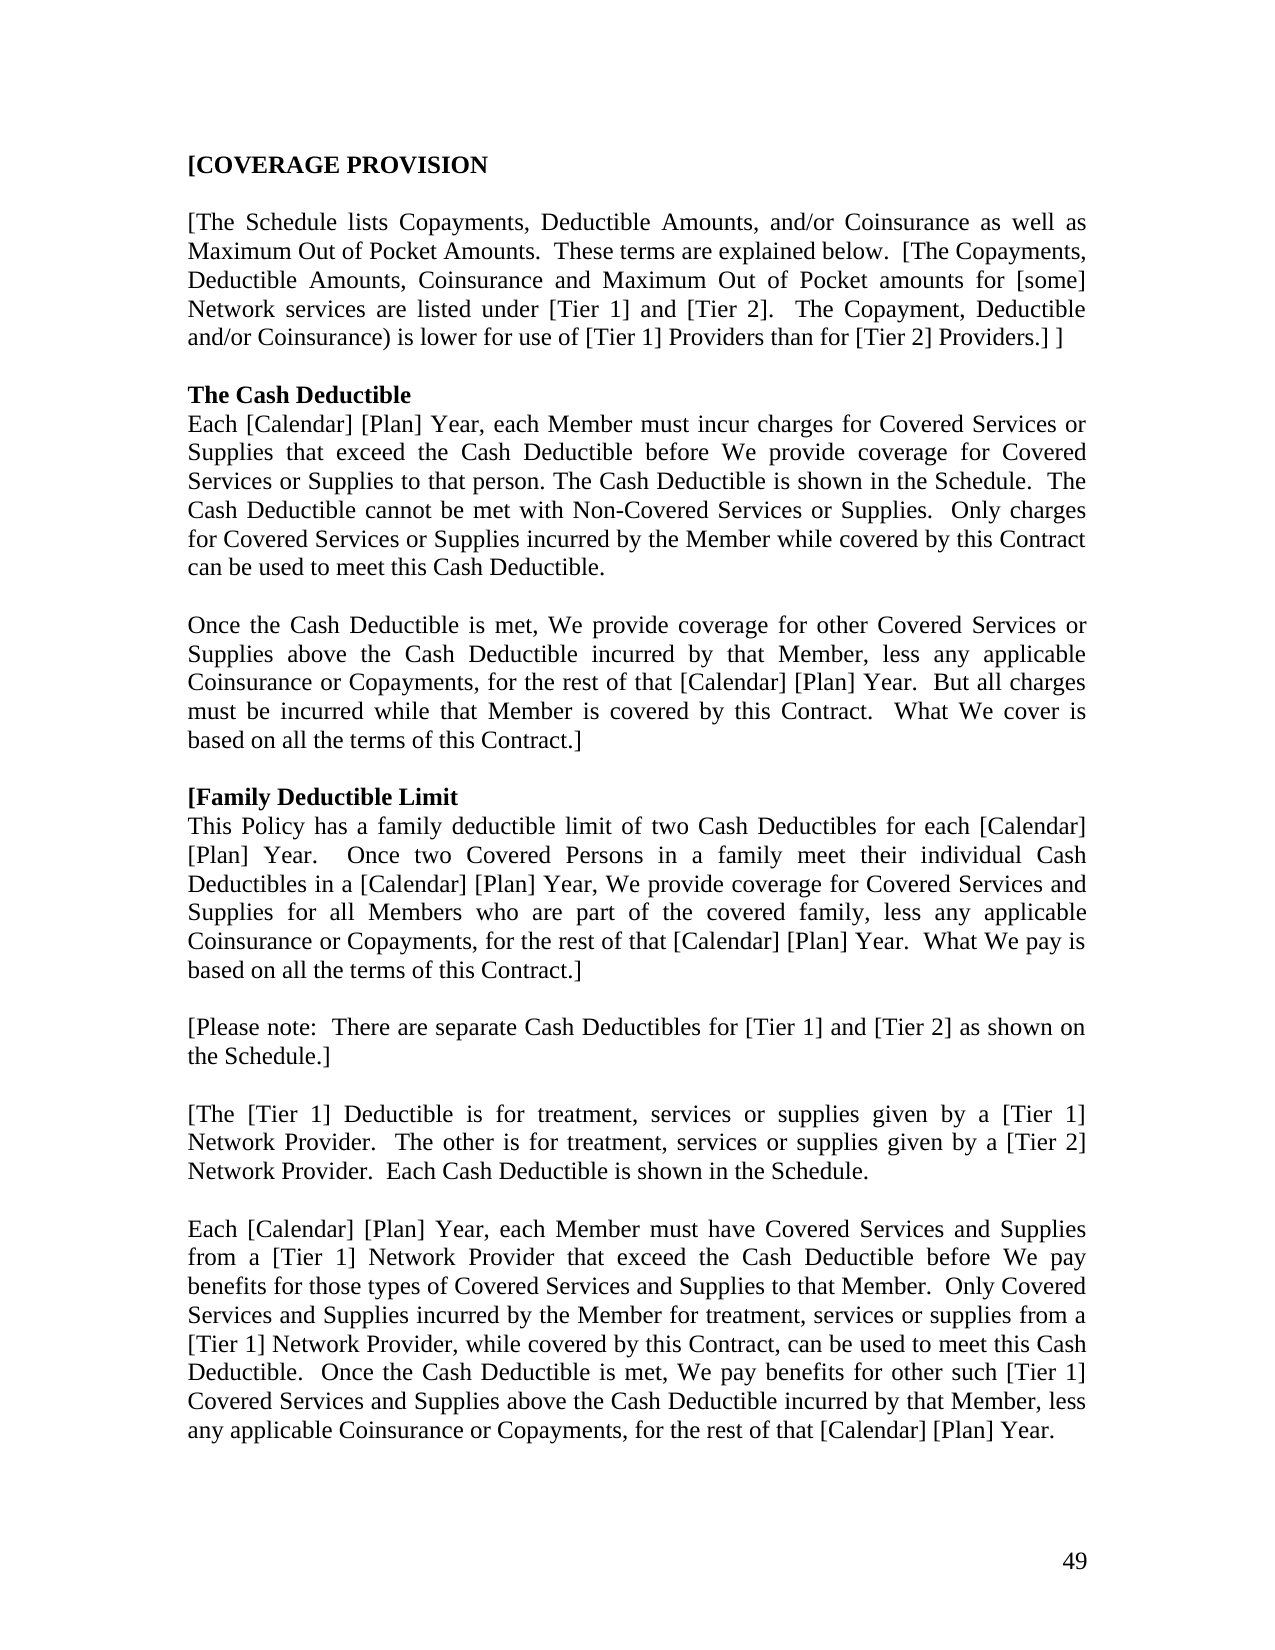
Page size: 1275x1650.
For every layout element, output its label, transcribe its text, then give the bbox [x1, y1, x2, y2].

text Each [Calendar] [Plan] Year, each Member must incur charges for Covered Services or Supplies that exceed the Cash Deductible before We provide coverage for Covered Services or Supplies to that person. The Cash Deductible is shown in the Schedule. The Cash Deductible cannot be met with Non-Covered Services or Supplies. Only charges for Covered Services or Supplies incurred by the Member while covered by this Contract can be used to meet this Cash Deductible. [187, 409, 1087, 581]
text This Policy has a family deductible limit of two Cash Deductibles for each [Calendar] [Plan] Year. Once two Covered Persons in a family meet their individual Cash Deductibles in a [Calendar] [Plan] Year, We provide coverage for Covered Services and Supplies for all Members who are part of the covered family, less any applicable Coinsurance or Copayments, for the rest of that [Calendar] [Plan] Year. What We pay is based on all the terms of this Contract.] [187, 811, 1087, 984]
text [COVERAGE PROVISION [187, 150, 1087, 179]
text [The Schedule lists Copayments, Deductible Amounts, and/or Coinsurance as well as Maximum Out of Pocket Amounts. These terms are explained below. [The Copayments, Deductible Amounts, Coinsurance and Maximum Out of Pocket amounts for [some] Network services are listed under [Tier 1] and [Tier 2]. The Copayment, Deductible and/or Coinsurance) is lower for use of [Tier 1] Providers than for [Tier 2] Providers.] ] [187, 207, 1087, 351]
text The Cash Deductible [187, 380, 1087, 409]
text [The [Tier 1] Deductible is for treatment, services or supplies given by a [Tier 1] Network Provider. The other is for treatment, services or supplies given by a [Tier 2] Network Provider. Each Cash Deductible is shown in the Schedule. [187, 1099, 1087, 1185]
text [Family Deductible Limit [187, 782, 1087, 811]
text Each [Calendar] [Plan] Year, each Member must have Covered Services and Supplies from a [Tier 1] Network Provider that exceed the Cash Deductible before We pay benefits for those types of Covered Services and Supplies to that Member. Only Covered Services and Supplies incurred by the Member for treatment, services or supplies from a [Tier 1] Network Provider, while covered by this Contract, can be used to meet this Cash Deductible. Once the Cash Deductible is met, We pay benefits for other such [Tier 1] Covered Services and Supplies above the Cash Deductible incurred by that Member, less any applicable Coinsurance or Copayments, for the rest of that [Calendar] [Plan] Year. [187, 1214, 1087, 1444]
text [Please note: There are separate Cash Deductibles for [Tier 1] and [Tier 2] as shown on the Schedule.] [187, 1012, 1087, 1070]
text Once the Cash Deductible is met, We provide coverage for other Covered Services or Supplies above the Cash Deductible incurred by that Member, less any applicable Coinsurance or Copayments, for the rest of that [Calendar] [Plan] Year. But all charges must be incurred while that Member is covered by this Contract. What We cover is based on all the terms of this Contract.] [187, 610, 1087, 754]
